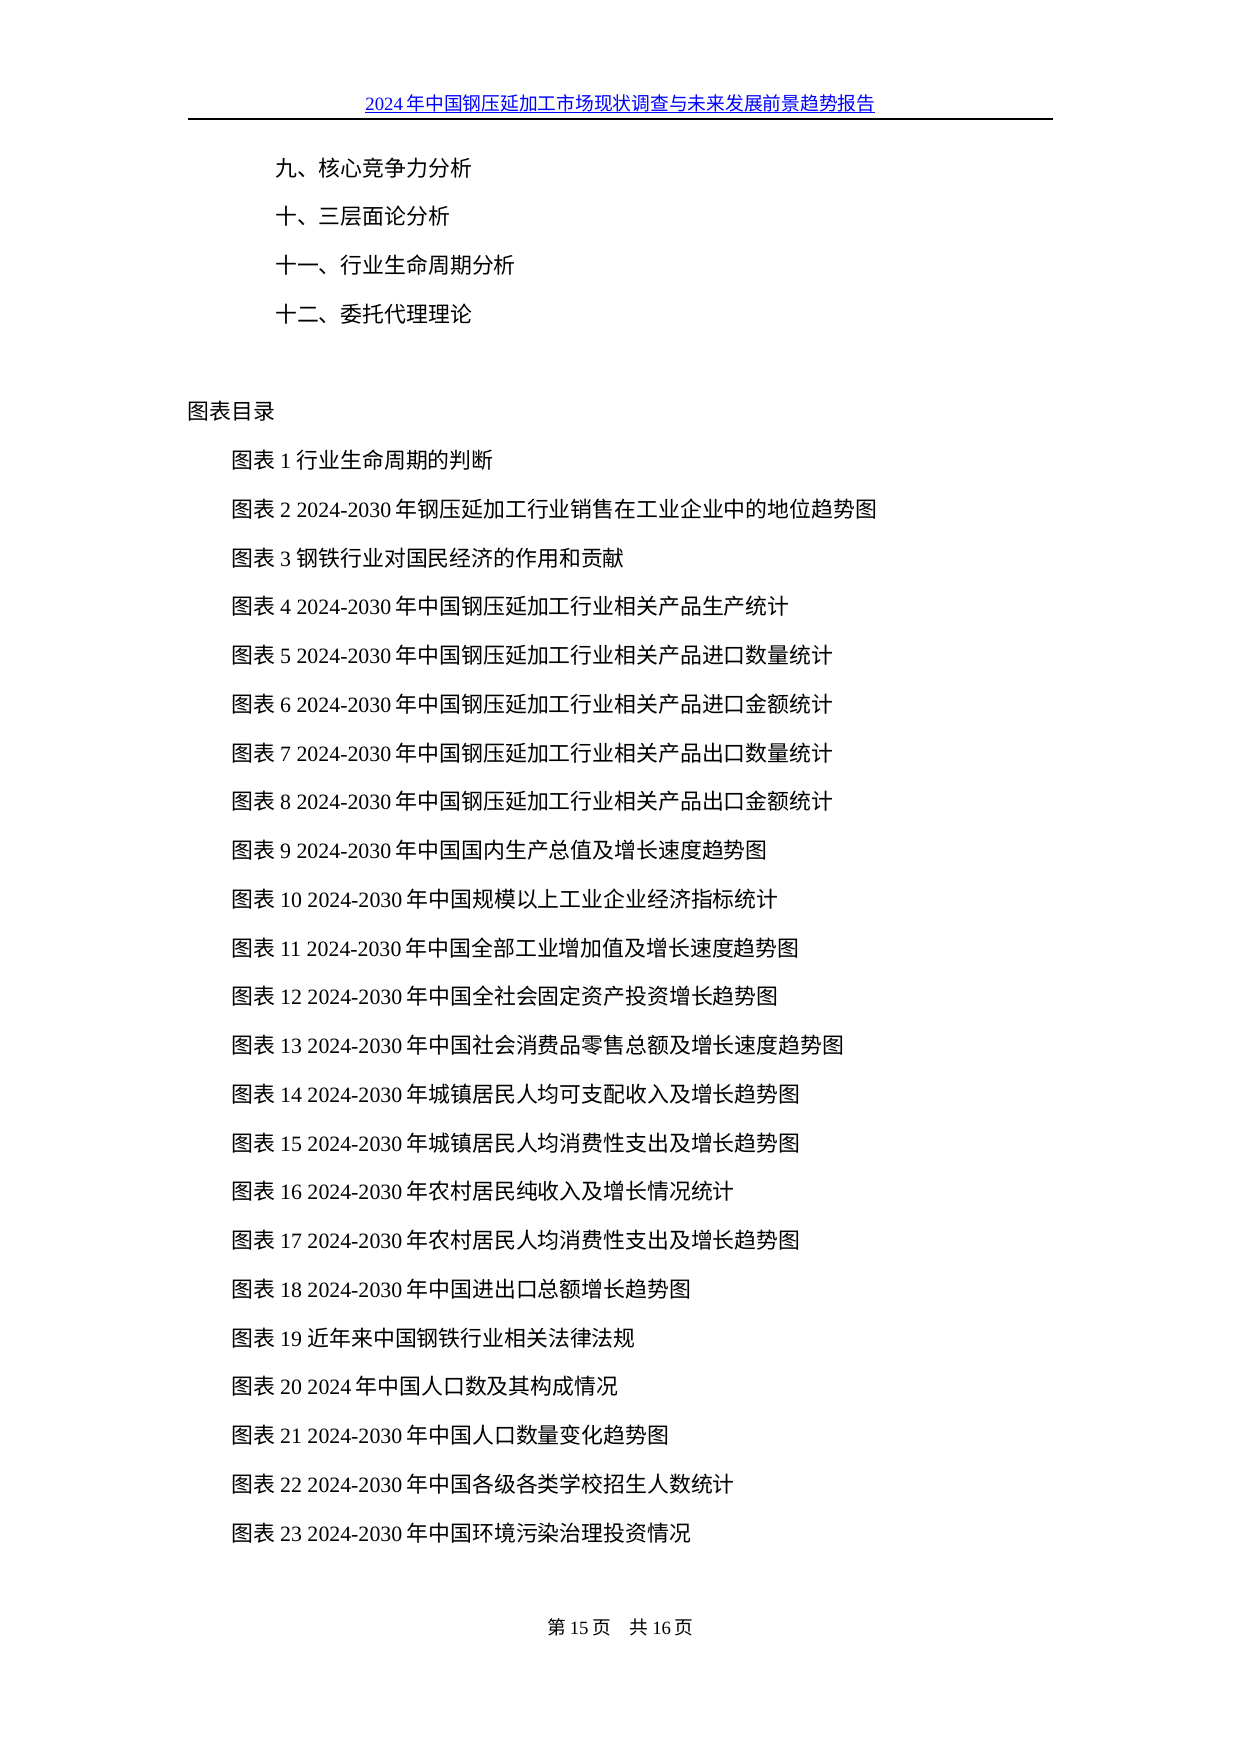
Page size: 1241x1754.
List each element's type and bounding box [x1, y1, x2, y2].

text [187, 150, 1053, 1548]
